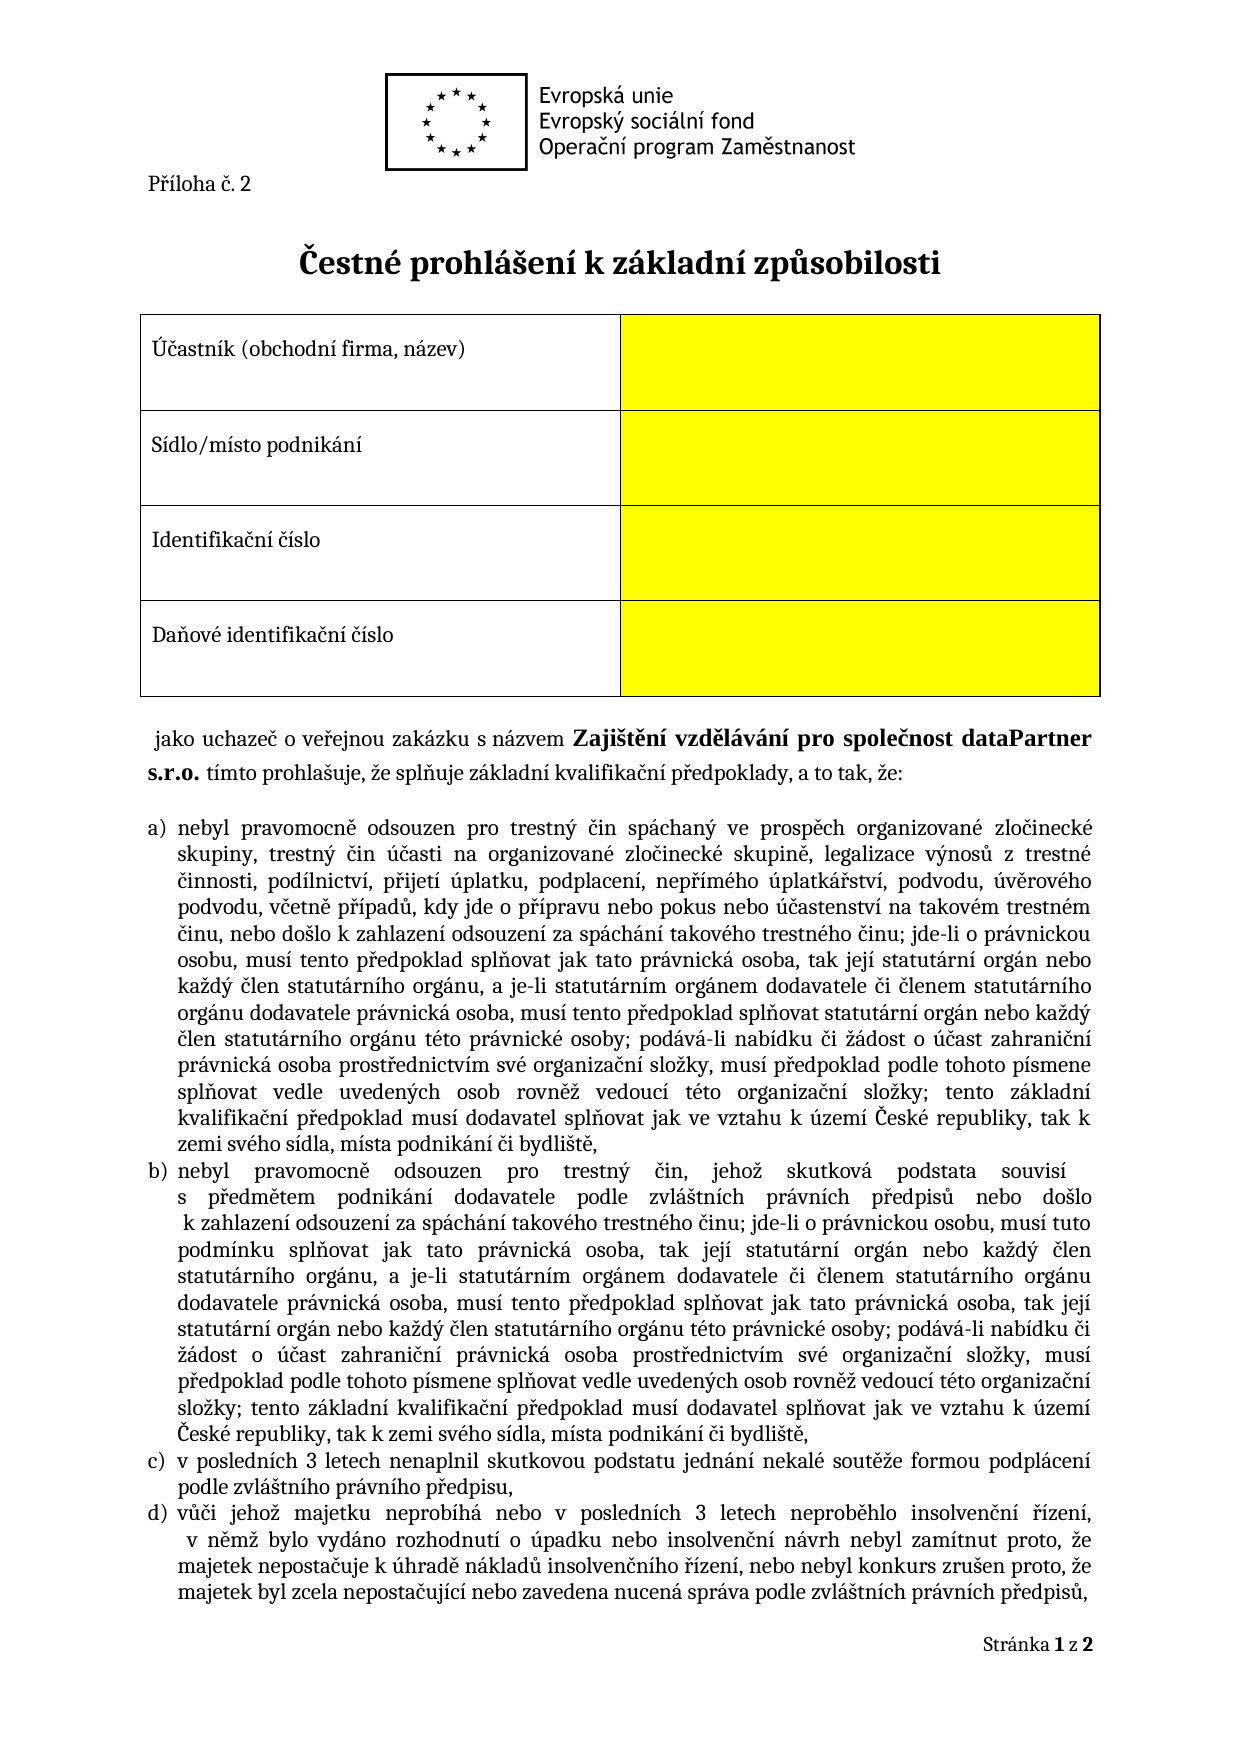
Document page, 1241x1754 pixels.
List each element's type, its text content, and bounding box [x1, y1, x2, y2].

table_header Účastník (obchodní firma, název) [141, 315, 620, 409]
table_cell [621, 506, 1099, 600]
list vůči jehož majetku neprobíhá nebo v posledních 3 letech neproběhlo insolvenční řízení, v němž bylo vydáno rozhodnutí o úpadku nebo insolvenční návrh nebyl zamítnut proto, že majetek nepostačuje k úhradě nákladů insolvenčního řízení, nebo nebyl konkurs zrušen proto, že majetek byl zcela nepostačující nebo zavedena nucená správa podle zvláštních právních předpisů, [148, 1500, 1093, 1606]
table_cell Identifikační číslo [141, 506, 620, 600]
text jako uchazeč o veřejnou zakázku s názvem Zajištění vzdělávání pro společnost dataPartner s.r.o. tímto prohlašuje, že splňuje základní kvalifikační předpoklady, a to tak, že: [148, 723, 1093, 786]
table_cell [621, 411, 1099, 505]
list nebyl pravomocně odsouzen pro trestný čin, jehož skutková podstata souvisí s předmětem podnikání dodavatele podle zvláštních právních předpisů nebo došlo k zahlazení odsouzení za spáchání takového trestného činu; jde-li o právnickou osobu, musí tuto podmínku splňovat jak tato právnická osoba, tak její statutární orgán nebo každý člen statutárního orgánu, a je-li statutárním orgánem dodavatele či členem statutárního orgánu dodavatele právnická osoba, musí tento předpoklad splňovat jak tato právnická osoba, tak její statutární orgán nebo každý člen statutárního orgánu této právnické osoby; podává-li nabídku či žádost o účast zahraniční právnická osoba prostřednictvím své organizační složky, musí předpoklad podle tohoto písmene splňovat vedle uvedených osob rovněž vedoucí této organizační složky; tento základní kvalifikační předpoklad musí dodavatel splňovat jak ve vztahu k území České republiky, tak k zemi svého sídla, místa podnikání či bydliště, [148, 1157, 1093, 1447]
table_header [621, 315, 1099, 409]
table_cell Sídlo/místo podnikání [141, 411, 620, 505]
list nebyl pravomocně odsouzen pro trestný čin spáchaný ve prospěch organizované zločinecké skupiny, trestný čin účasti na organizované zločinecké skupině, legalizace výnosů z trestné činnosti, podílnictví, přijetí úplatku, podplacení, nepřímého úplatkářství, podvodu, úvěrového podvodu, včetně případů, kdy jde o přípravu nebo pokus nebo účastenství na takovém trestném činu, nebo došlo k zahlazení odsouzení za spáchání takového trestného činu; jde-li o právnickou osobu, musí tento předpoklad splňovat jak tato právnická osoba, tak její statutární orgán nebo každý člen statutárního orgánu, a je-li statutárním orgánem dodavatele či členem statutárního orgánu dodavatele právnická osoba, musí tento předpoklad splňovat statutární orgán nebo každý člen statutárního orgánu této právnické osoby; podává-li nabídku či žádost o účast zahraniční právnická osoba prostřednictvím své organizační složky, musí předpoklad podle tohoto písmene splňovat vedle uvedených osob rovněž vedoucí této organizační složky; tento základní kvalifikační předpoklad musí dodavatel splňovat jak ve vztahu k území České republiky, tak k zemi svého sídla, místa podnikání či bydliště, [148, 815, 1093, 1157]
list v posledních 3 letech nenaplnil skutkovou podstatu jednání nekalé soutěže formou podplácení podle zvláštního právního předpisu, [148, 1447, 1093, 1500]
text Čestné prohlášení k základní způsobilosti [148, 244, 1093, 283]
text Příloha č. 2 [148, 171, 1093, 197]
table_cell [621, 601, 1099, 696]
picture [385, 73, 856, 171]
table_cell Daňové identifikační číslo [141, 601, 620, 696]
